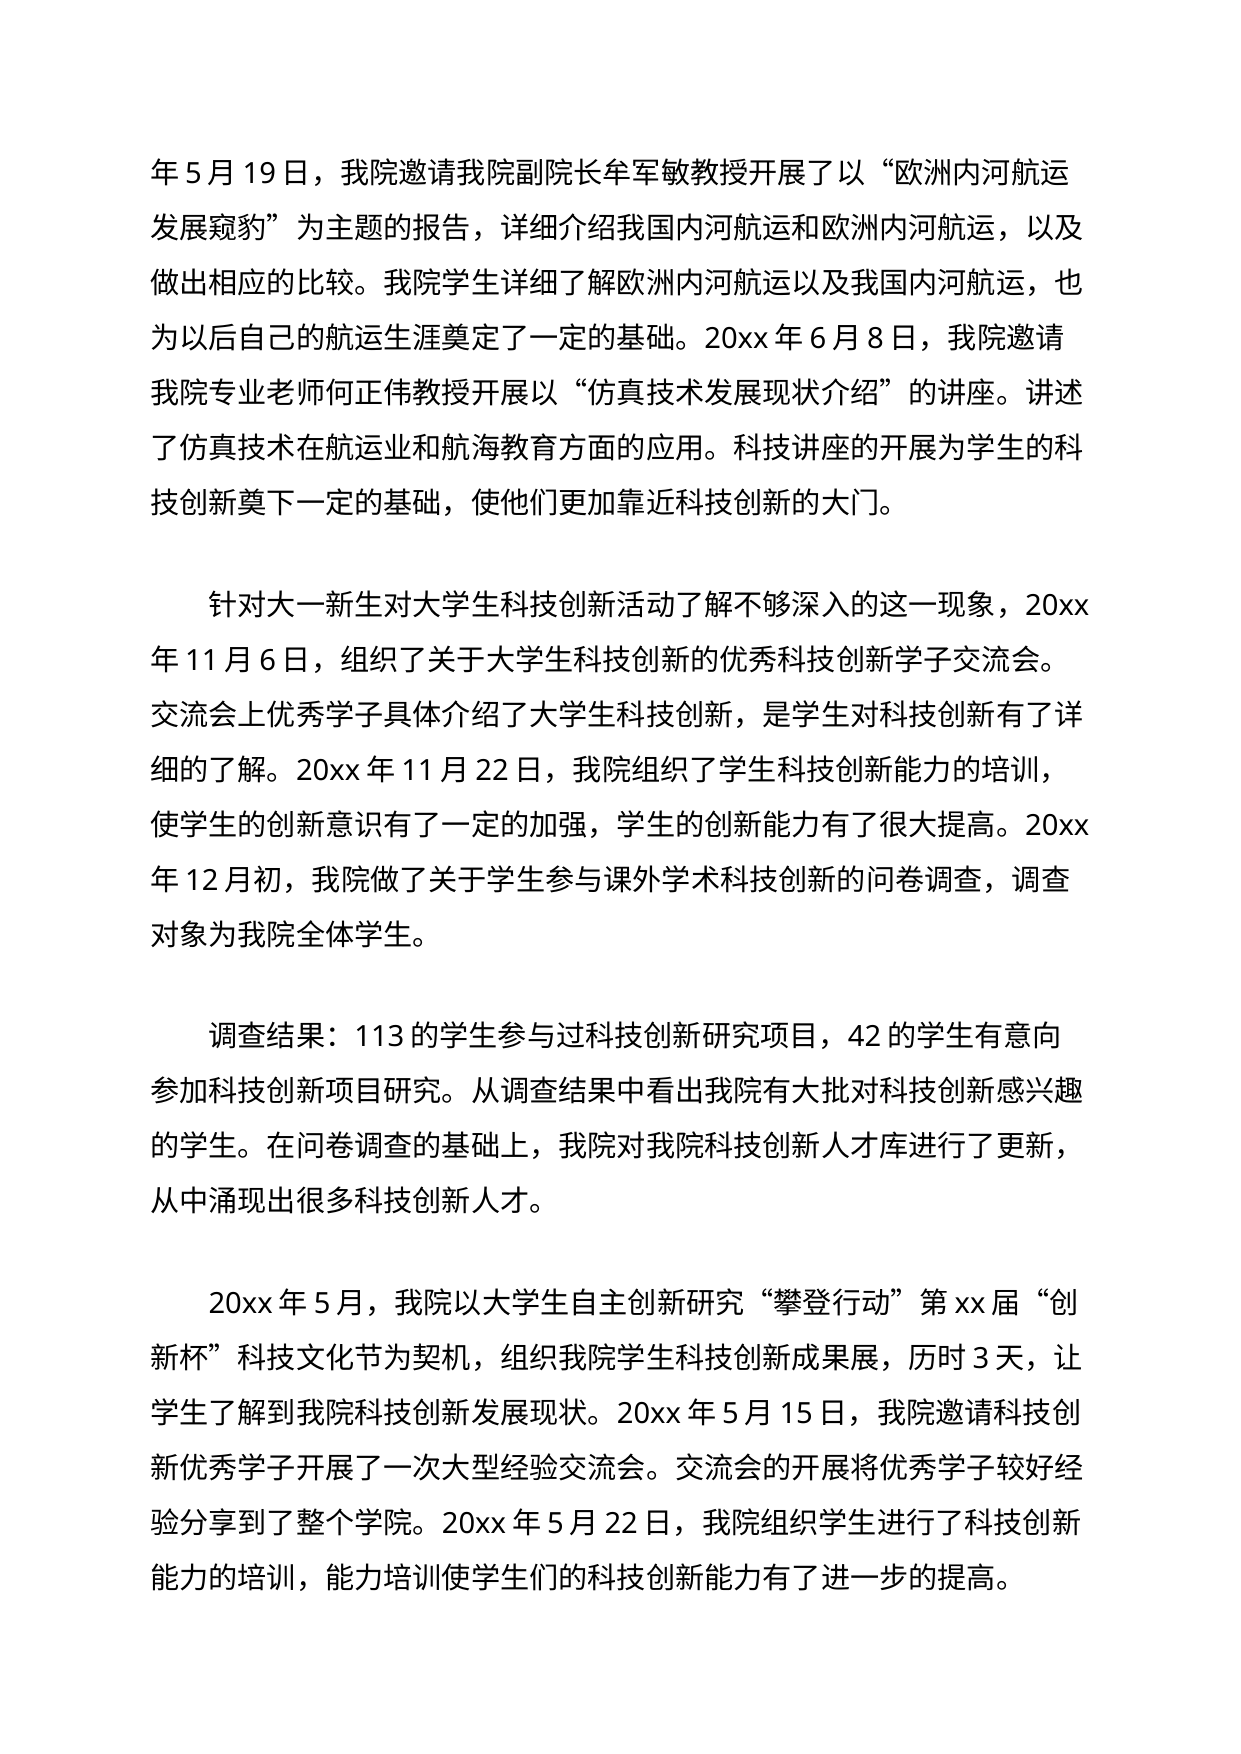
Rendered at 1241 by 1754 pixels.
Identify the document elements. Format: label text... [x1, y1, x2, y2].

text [150, 150, 1090, 522]
text 20xx年5月，我院以大学生自主创新研究“攀登行动”第xx届“创新杯”科技文化节为契机，组织我院学生科技创新成果展，历时3天，让学生了解到我院科技创新发展现状。20xx年5月15日，我院邀请科技创新优秀学子开展了一次大型经验交流会。交流会的开展将优秀学子较好经验分享到了整个学院。20xx年5月22日，我院组织学生进行了科技创新能力的培训，能力培训使学生们的科技创新能力有了进一步的提高。 [150, 1279, 1090, 1597]
text 针对大一新生对大学生科技创新活动了解不够深入的这一现象，20xx年11月6日，组织了关于大学生科技创新的优秀科技创新学子交流会。交流会上优秀学子具体介绍了大学生科技创新，是学生对科技创新有了详细的了解。20xx年11月22日，我院组织了学生科技创新能力的培训，使学生的创新意识有了一定的加强，学生的创新能力有了很大提高。20xx年12月初，我院做了关于学生参与课外学术科技创新的问卷调查，调查对象为我院全体学生。 [150, 581, 1090, 953]
text 调查结果：113的学生参与过科技创新研究项目，42的学生有意向参加科技创新项目研究。从调查结果中看出我院有大批对科技创新感兴趣的学生。在问卷调查的基础上，我院对我院科技创新人才库进行了更新，从中涌现出很多科技创新人才。 [150, 1013, 1090, 1220]
